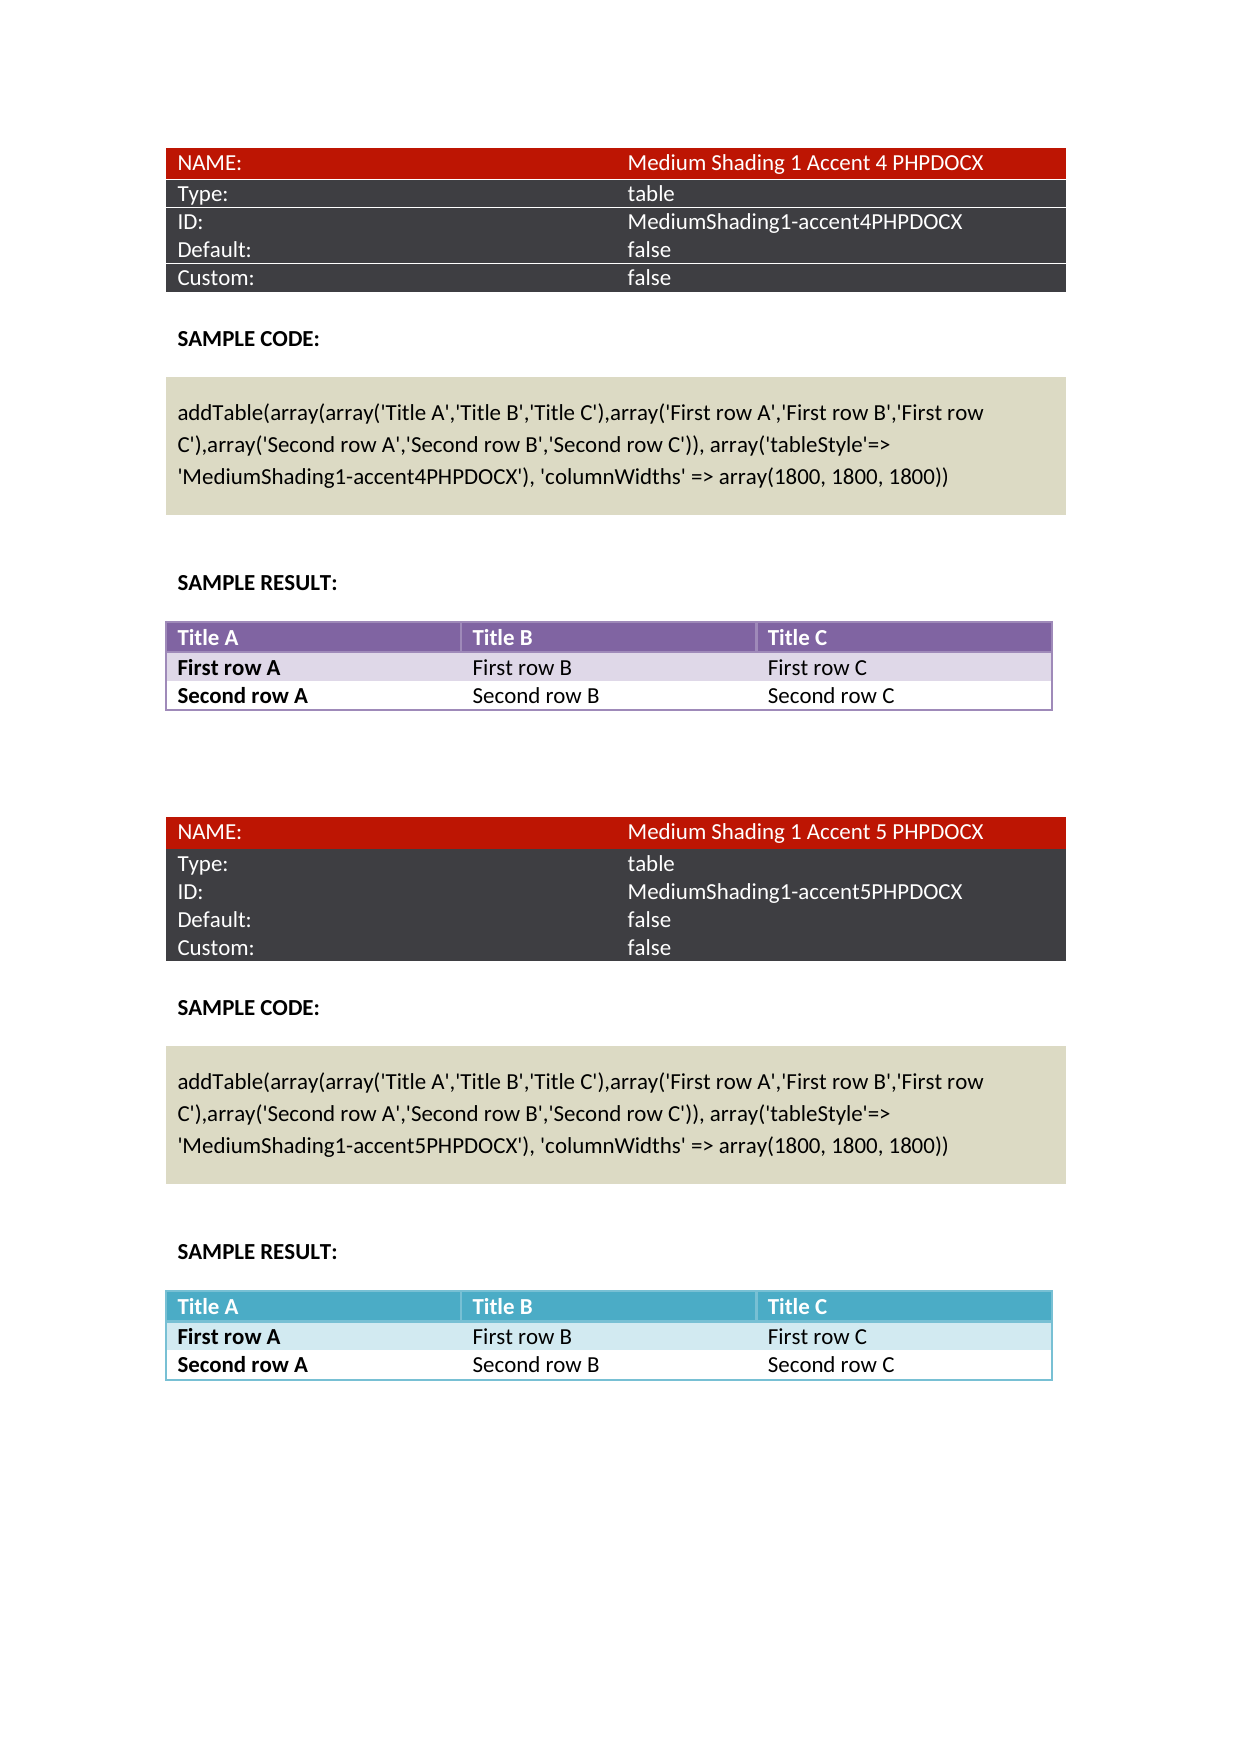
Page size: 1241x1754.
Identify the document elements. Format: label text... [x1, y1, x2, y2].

table_header Title A [167, 623, 460, 651]
table_cell Second row A [167, 681, 461, 709]
table_cell Second row B [461, 1350, 756, 1378]
table_cell First row B [461, 1323, 756, 1350]
table_cell Default: [166, 236, 616, 263]
table_cell First row C [756, 653, 1051, 681]
table_cell Type: [166, 180, 616, 207]
table_cell ID: [166, 208, 616, 236]
table_cell MediumShading1-accent5PHPDOCX [616, 877, 1066, 905]
table_cell false [616, 264, 1066, 292]
table_header Title B [462, 623, 755, 651]
table_cell Second row A [167, 1350, 461, 1378]
table_header Title A [167, 1292, 460, 1320]
text SAMPLE RESULT: [177, 568, 1063, 596]
table_cell Second row C [756, 1350, 1051, 1378]
table_cell MediumShading1-accent4PHPDOCX [616, 208, 1066, 236]
table_cell ID: [166, 877, 616, 905]
table_cell Custom: [166, 933, 616, 961]
table_cell Default: [166, 905, 616, 933]
table_cell table [616, 180, 1066, 207]
text SAMPLE CODE: [177, 993, 1063, 1021]
text SAMPLE CODE: [177, 324, 1063, 352]
table_cell false [616, 236, 1066, 263]
text SAMPLE RESULT: [177, 1237, 1063, 1265]
table_header addTable(array(array('Title A','Title B','Title C'),array('First row A','First row B','First row C'),array('Second row A','Second row B','Second row C')), array('tableStyle'=> 'MediumShading1-accent5PHPDOCX'), 'columnWidths' => array(1800, 1800, 1800)) [166, 1046, 1066, 1184]
table_header Medium Shading 1 Accent 5 PHPDOCX [616, 817, 1066, 849]
table_header addTable(array(array('Title A','Title B','Title C'),array('First row A','First row B','First row C'),array('Second row A','Second row B','Second row C')), array('tableStyle'=> 'MediumShading1-accent4PHPDOCX'), 'columnWidths' => array(1800, 1800, 1800)) [166, 377, 1066, 515]
table_cell First row A [167, 653, 461, 681]
table_header Medium Shading 1 Accent 4 PHPDOCX [616, 148, 1066, 179]
table_cell false [616, 933, 1066, 961]
table_header Title C [758, 623, 1051, 651]
table_header Title C [758, 1292, 1051, 1320]
table_header NAME: [166, 148, 616, 179]
table_cell Second row B [461, 681, 756, 709]
table_cell Custom: [166, 264, 616, 292]
table_cell Second row C [756, 681, 1051, 709]
table_cell First row A [167, 1323, 461, 1350]
table_cell First row C [756, 1323, 1051, 1350]
table_header Title B [462, 1292, 755, 1320]
table_header NAME: [166, 817, 616, 849]
table_cell table [616, 849, 1066, 877]
table_cell First row B [461, 653, 756, 681]
table_cell false [616, 905, 1066, 933]
table_cell Type: [166, 849, 616, 877]
